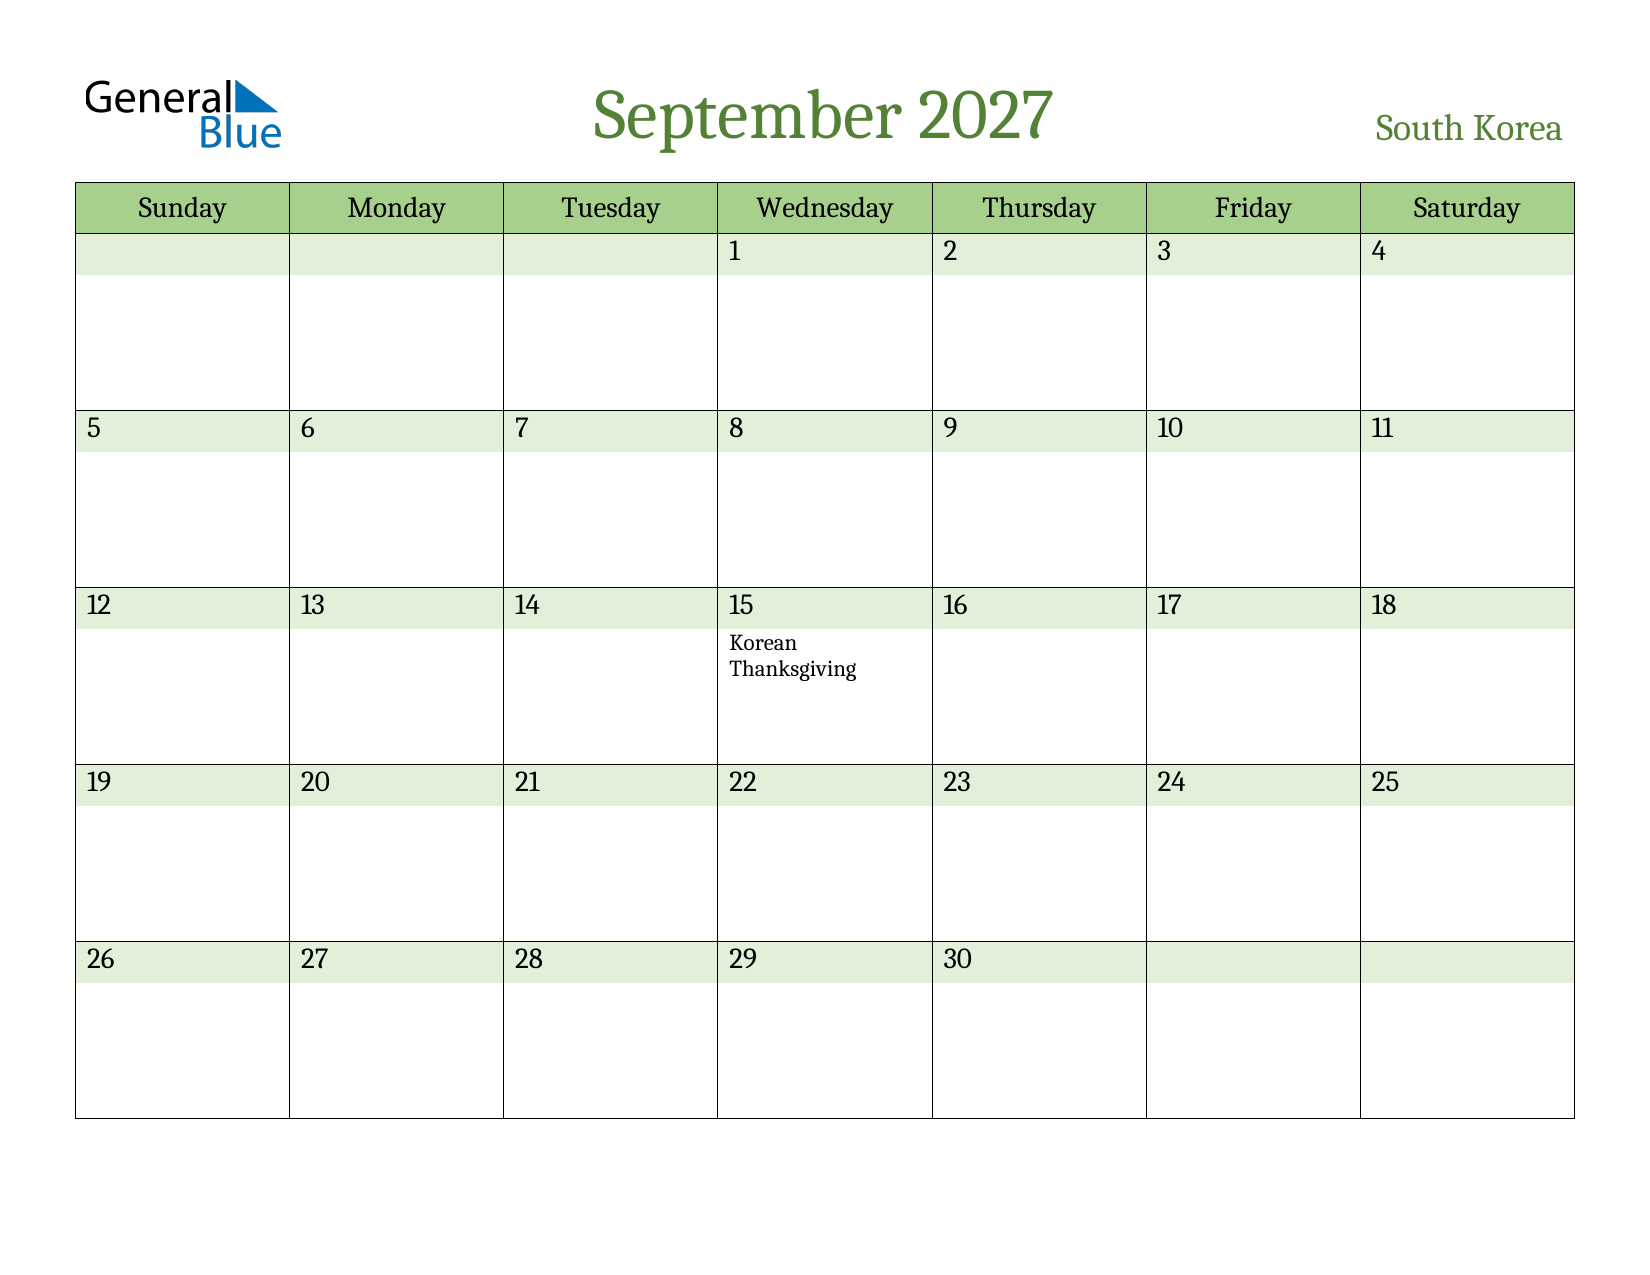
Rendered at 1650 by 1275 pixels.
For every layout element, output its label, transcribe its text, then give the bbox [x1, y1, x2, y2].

table_cell [290, 983, 503, 1118]
table_cell [1361, 942, 1574, 983]
table_cell 23 [933, 765, 1146, 806]
table_cell 9 [933, 411, 1146, 452]
table_cell 1 [718, 234, 932, 275]
table_cell [1361, 806, 1574, 941]
table_cell [718, 983, 932, 1118]
table_cell 17 [1147, 588, 1360, 629]
table_cell [718, 452, 932, 587]
table_cell [504, 234, 717, 275]
table_cell 5 [76, 411, 289, 452]
table_cell [504, 806, 717, 941]
table_cell 24 [1147, 765, 1360, 806]
table_cell 14 [504, 588, 717, 629]
table_cell [290, 452, 503, 587]
table_cell 10 [1147, 411, 1360, 452]
table_cell Saturday [1361, 183, 1574, 233]
table_header South Korea [1146, 75, 1574, 182]
table_cell [718, 806, 932, 941]
table_cell 7 [504, 411, 717, 452]
table_cell 27 [290, 942, 503, 983]
table_cell [933, 806, 1146, 941]
table_cell [290, 234, 503, 275]
table_cell [1361, 983, 1574, 1118]
picture [86, 80, 281, 148]
table_cell 28 [504, 942, 717, 983]
table_cell 12 [76, 588, 289, 629]
table_cell [504, 452, 717, 587]
table_cell Monday [290, 183, 503, 233]
table_cell [76, 452, 289, 587]
table_cell Sunday [76, 183, 289, 233]
table_cell [1361, 452, 1574, 587]
table_cell 4 [1361, 234, 1574, 275]
table_cell 11 [1361, 411, 1574, 452]
table_cell [76, 983, 289, 1118]
table_cell 29 [718, 942, 932, 983]
table_cell [1361, 275, 1574, 410]
table_header [76, 75, 503, 182]
table_cell 30 [933, 942, 1146, 983]
table_cell Friday [1147, 183, 1360, 233]
table_cell 2 [933, 234, 1146, 275]
table_cell [76, 234, 289, 275]
table_cell 20 [290, 765, 503, 806]
table_cell 16 [933, 588, 1146, 629]
table_cell Wednesday [718, 183, 932, 233]
table_cell [504, 275, 717, 410]
table_cell 8 [718, 411, 932, 452]
table_cell [504, 629, 717, 764]
table_cell 19 [76, 765, 289, 806]
table_cell 26 [76, 942, 289, 983]
table_cell [76, 275, 289, 410]
table_cell Tuesday [504, 183, 717, 233]
table_cell [76, 806, 289, 941]
table_cell 3 [1147, 234, 1360, 275]
table_cell [1361, 629, 1574, 764]
table_cell 15 [718, 588, 932, 629]
table_cell [290, 629, 503, 764]
table_cell [504, 983, 717, 1118]
table_cell [933, 275, 1146, 410]
table_header September 2027 [504, 75, 1146, 182]
table_cell 6 [290, 411, 503, 452]
table_cell [1147, 452, 1360, 587]
table_cell [1147, 629, 1360, 764]
table_cell Korean Thanksgiving [718, 629, 932, 764]
table_cell [1147, 983, 1360, 1118]
table_cell Thursday [933, 183, 1146, 233]
table_cell [1147, 806, 1360, 941]
table_cell [290, 806, 503, 941]
table_cell [76, 629, 289, 764]
table_cell [1147, 942, 1360, 983]
table_cell [933, 983, 1146, 1118]
table_cell 25 [1361, 765, 1574, 806]
table_cell [718, 275, 932, 410]
table_cell 13 [290, 588, 503, 629]
table_cell [933, 629, 1146, 764]
table_cell [933, 452, 1146, 587]
table_cell [1147, 275, 1360, 410]
table_cell 21 [504, 765, 717, 806]
table_cell 18 [1361, 588, 1574, 629]
table_cell 22 [718, 765, 932, 806]
table_cell [290, 275, 503, 410]
